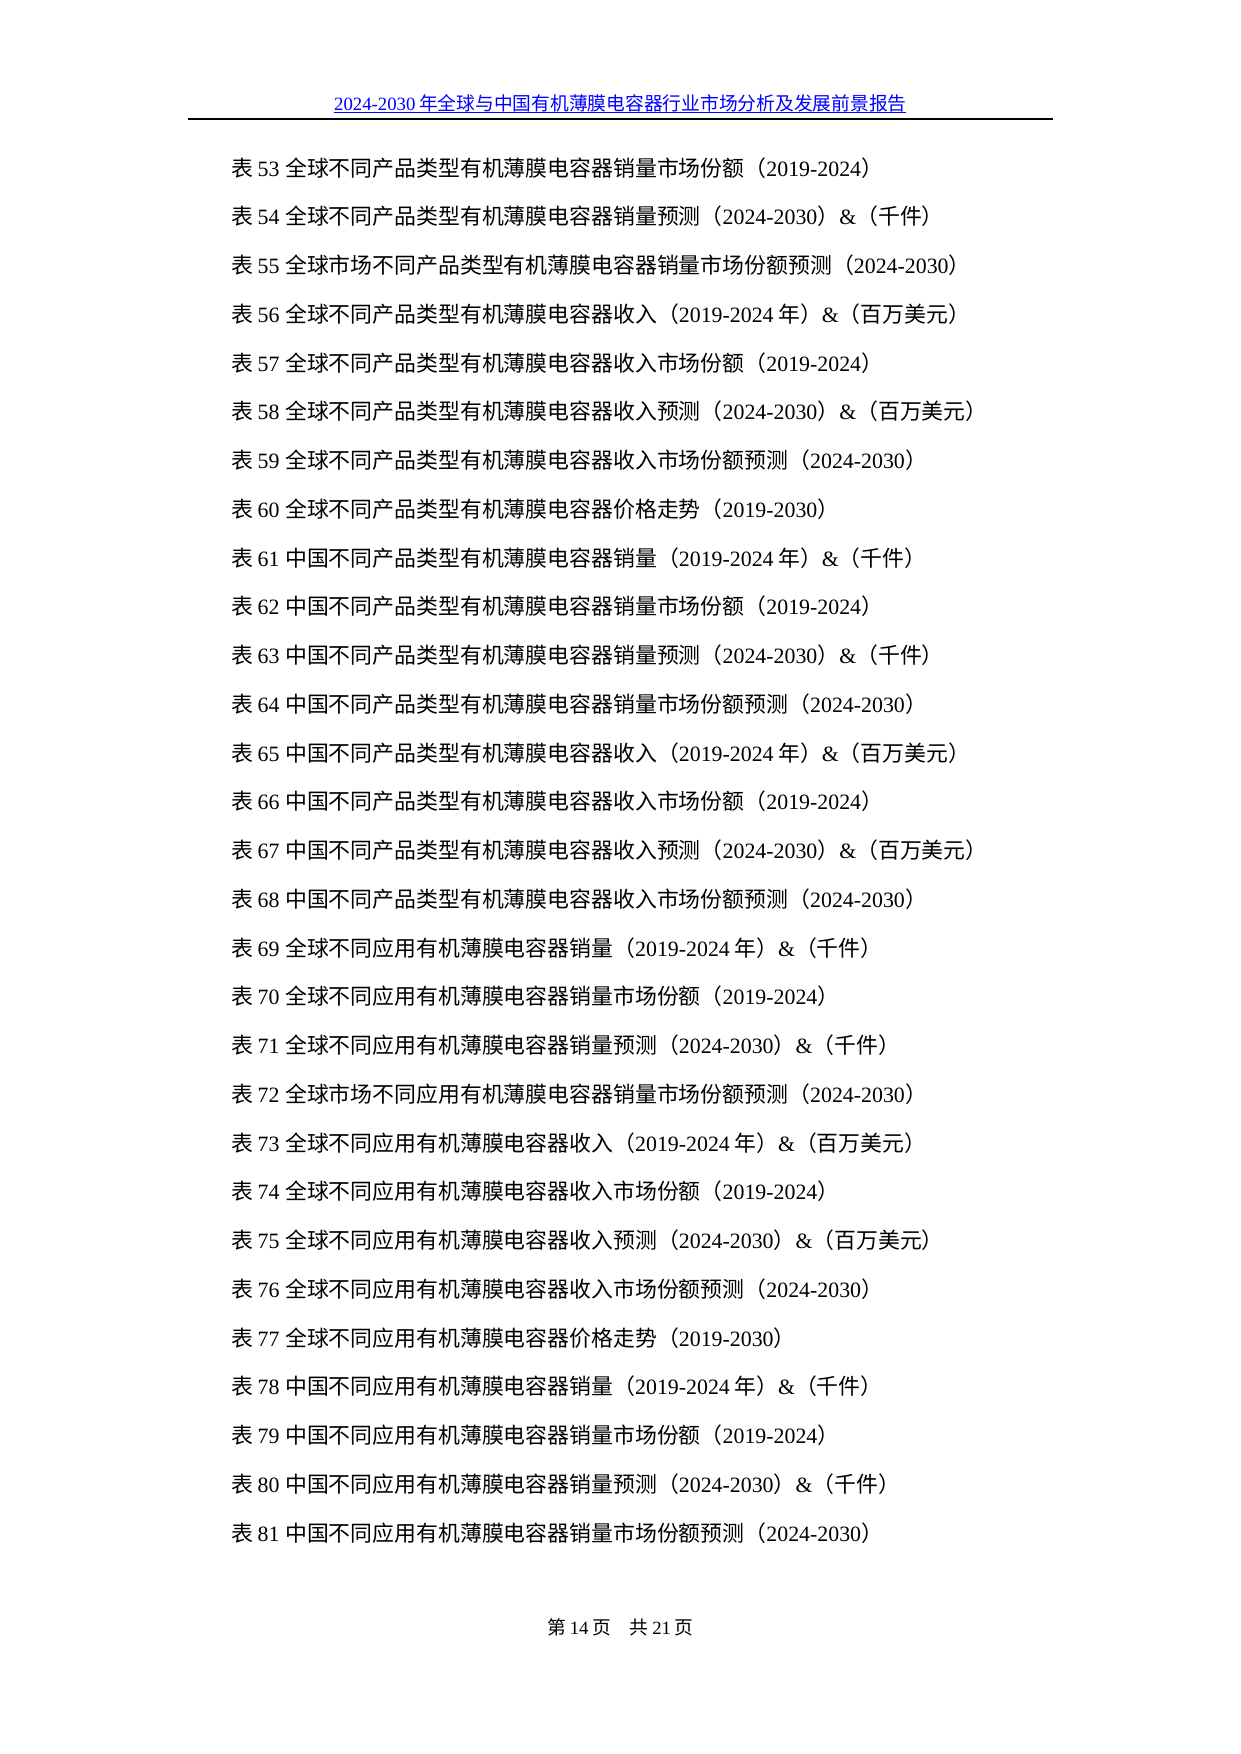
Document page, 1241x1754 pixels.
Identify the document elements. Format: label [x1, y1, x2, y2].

text [187, 150, 1053, 1548]
